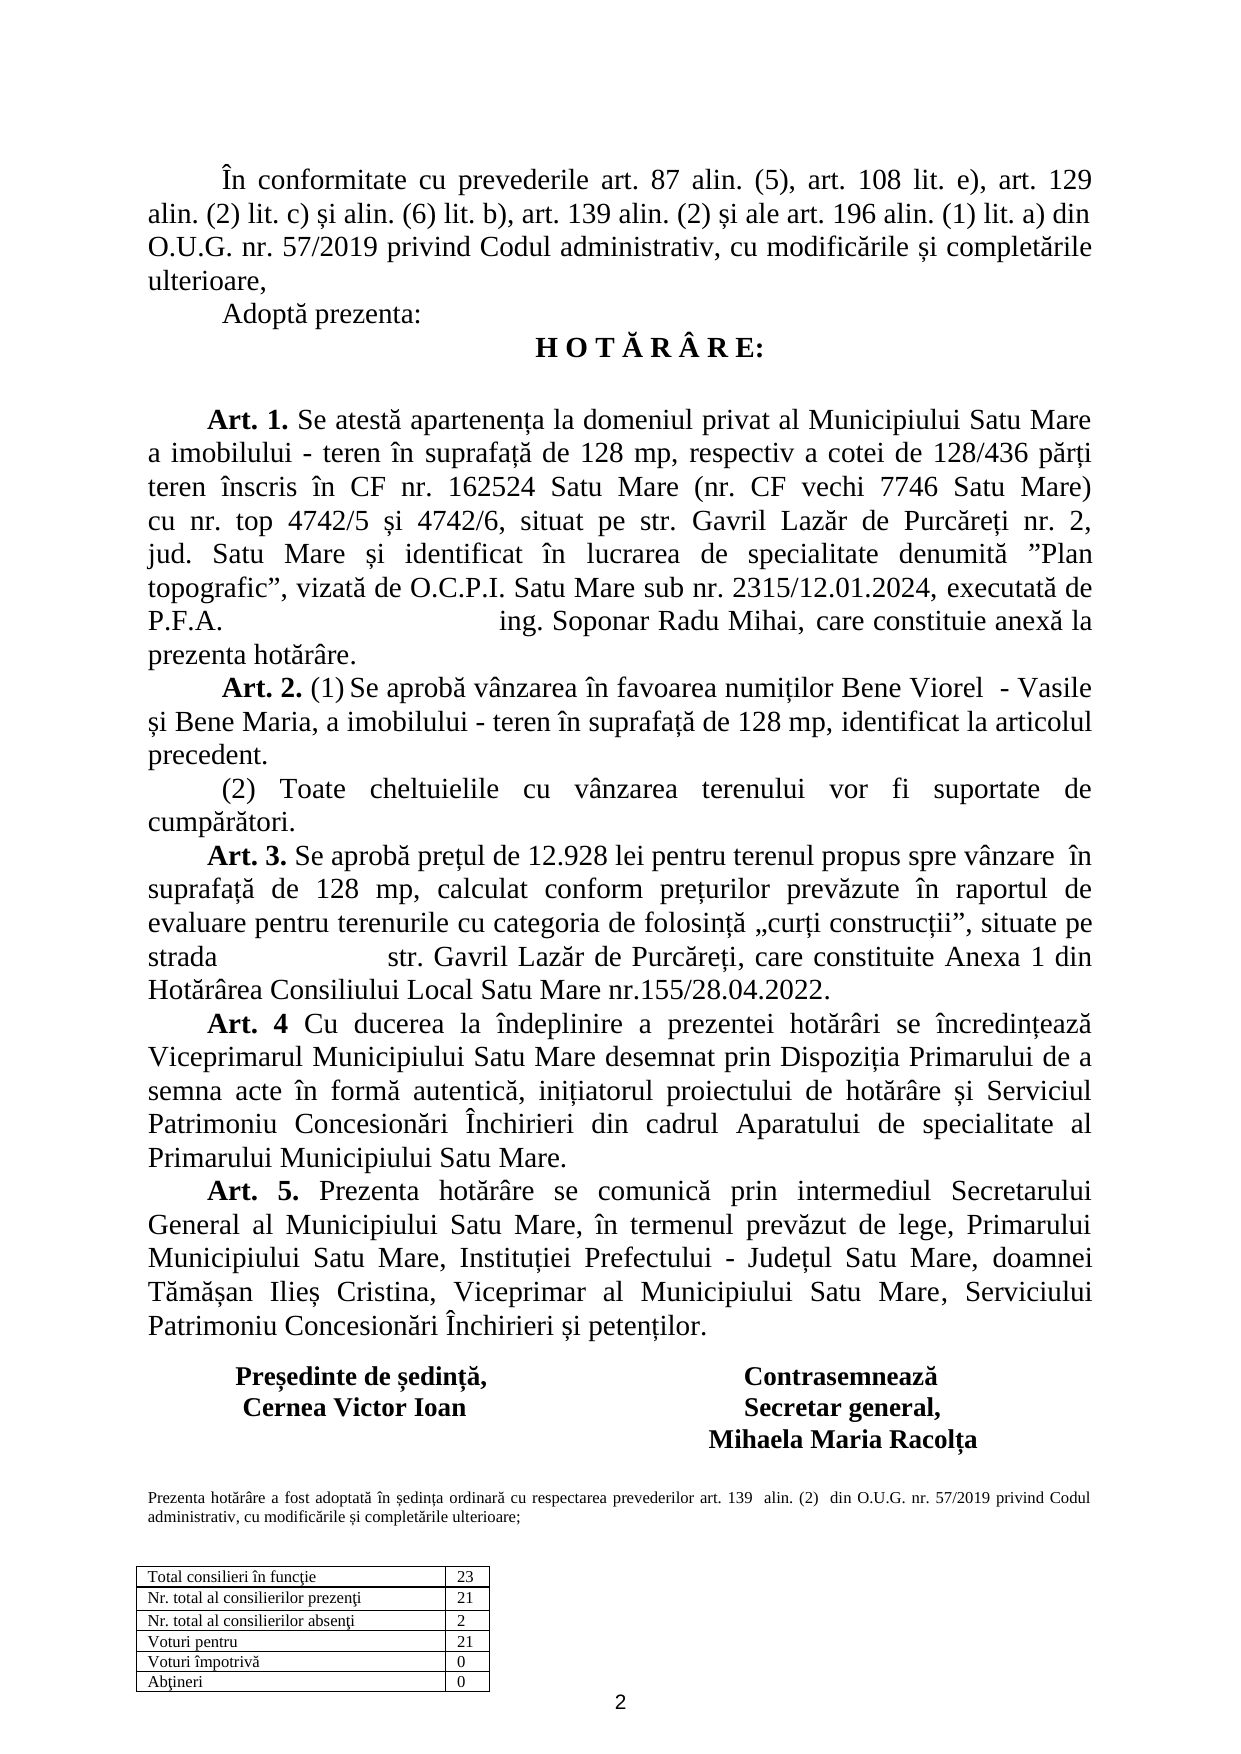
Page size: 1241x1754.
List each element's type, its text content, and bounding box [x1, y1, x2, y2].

text Art. 1. Se atestă apartenența la domeniul privat al Municipiului Satu Mare a imobilului - teren în suprafață de 128 mp, respectiv a cotei de 128/436 părți teren înscris în CF nr. 162524 Satu Mare (nr. CF vechi 7746 Satu Mare) cu nr. top 4742/5 și 4742/6, situat pe str. Gavril Lazăr de Purcăreți nr. 2, jud. Satu Mare și identificat în lucrarea de specialitate denumită ”Plan topografic”, vizată de O.C.P.I. Satu Mare sub nr. 2315/12.01.2024, executată de P.F.A. ing. Soponar Radu Mihai, care constituie anexă la prezenta hotărâre. [148, 402, 1093, 670]
text Art. 2. (1) Se aprobă vânzarea în favoarea numiților Bene Viorel - Vasile și Bene Maria, a imobilului - teren în suprafață de 128 mp, identificat la articolul precedent. [148, 670, 1093, 771]
table_cell 21 [446, 1631, 489, 1651]
table_cell Nr. total al consilierilor absenţi [137, 1611, 445, 1630]
text În conformitate cu prevederile art. 87 alin. (5), art. 108 lit. e), art. 129 alin. (2) lit. c) și alin. (6) lit. b), art. 139 alin. (2) și ale art. 196 alin. (1) lit. a) din O.U.G. nr. 57/2019 privind Codul administrativ, cu modificările și completările ulterioare, [148, 162, 1093, 297]
text Președinte de ședință, Contrasemnează [148, 1360, 1093, 1392]
table_header Total consilieri în funcţie [137, 1567, 445, 1586]
table_cell Nr. total al consilierilor prezenţi [137, 1588, 445, 1610]
text (2) Toate cheltuielile cu vânzarea terenului vor fi suportate de cumpărători. [148, 771, 1093, 838]
text Prezenta hotărâre a fost adoptată în ședința ordinară cu respectarea prevederilor art. 139 alin. (2) din O.U.G. nr. 57/2019 privind Codul administrativ, cu modificările și completările ulterioare; [148, 1487, 1093, 1526]
table_header 23 [446, 1567, 489, 1586]
text Art. 5. Prezenta hotărâre se comunică prin intermediul Secretarului General al Municipiului Satu Mare, în termenul prevăzut de lege, Primarului Municipiului Satu Mare, Instituției Prefectului - Județul Satu Mare, doamnei Tămășan Ilieș Cristina, Viceprimar al Municipiului Satu Mare, Serviciului Patrimoniu Concesionări Închirieri și petenților. [148, 1173, 1093, 1341]
table_cell 0 [446, 1652, 489, 1671]
text Adoptă prezenta: [148, 297, 1093, 330]
table_cell 0 [446, 1672, 489, 1691]
table_cell Voturi împotrivă [137, 1652, 445, 1671]
text Art. 4 Cu ducerea la îndeplinire a prezentei hotărâri se încredințează Viceprimarul Municipiului Satu Mare desemnat prin Dispoziția Primarului de a semna acte în formă autentică, inițiatorul proiectului de hotărâre și Serviciul Patrimoniu Concesionări Închirieri din cadrul Aparatului de specialitate al Primarului Municipiului Satu Mare. [148, 1006, 1093, 1173]
text Mihaela Maria Racolța [148, 1423, 1093, 1454]
text Cernea Victor Ioan Secretar general, [148, 1392, 1093, 1423]
text H O T Ă R Â R E: [148, 330, 1093, 364]
table_cell Abţineri [137, 1672, 445, 1691]
table_cell 2 [446, 1611, 489, 1630]
table_cell Voturi pentru [137, 1631, 445, 1651]
text Art. 3. Se aprobă prețul de 12.928 lei pentru terenul propus spre vânzare în suprafață de 128 mp, calculat conform prețurilor prevăzute în raportul de evaluare pentru terenurile cu categoria de folosință „curți construcții”, situate pe strada str. Gavril Lazăr de Purcăreți, care constituite Anexa 1 din Hotărârea Consiliului Local Satu Mare nr.155/28.04.2022. [148, 838, 1093, 1006]
table_cell 21 [446, 1588, 489, 1610]
